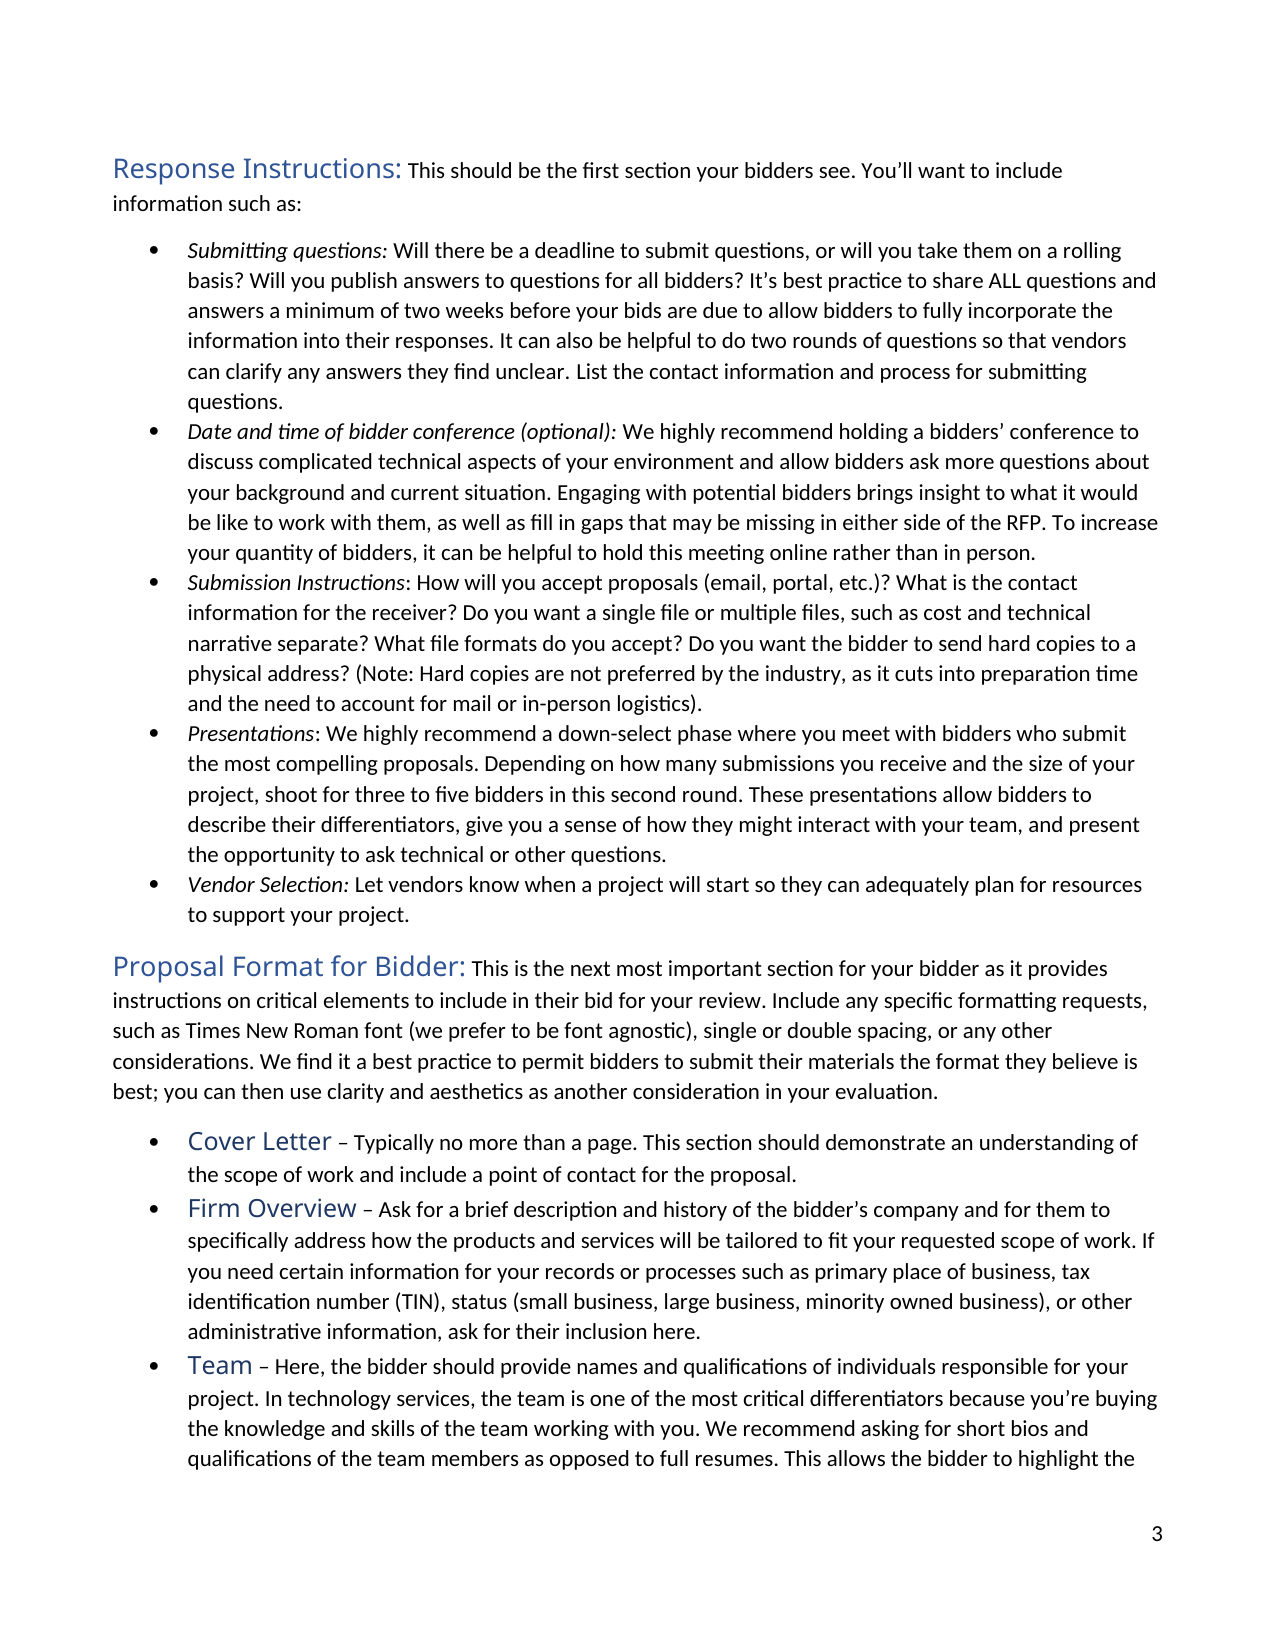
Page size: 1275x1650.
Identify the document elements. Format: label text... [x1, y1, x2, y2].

text Response Instructions: This should be the first section your bidders see. You’ll want to include information such as: [112, 150, 1162, 217]
list Firm Overview – Ask for a brief description and history of the bidder’s company and for them to specifically address how the products and services will be tailored to fit your requested scope of work. If you need certain information for your records or processes such as primary place of business, tax identification number (TIN), status (small business, large business, minority owned business), or other administrative information, ask for their inclusion here. [150, 1190, 1162, 1345]
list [150, 1347, 1162, 1472]
list Date and time of bidder conference (optional): We highly recommend holding a bidders’ conference to discuss complicated technical aspects of your environment and allow bidders ask more questions about your background and current situation. Engaging with potential bidders brings insight to what it would be like to work with them, as well as fill in gaps that may be missing in either side of the RFP. To increase your quantity of bidders, it can be helpful to hold this meeting online rather than in person. [150, 417, 1162, 566]
list Cover Letter – Typically no more than a page. This section should demonstrate an understanding of the scope of work and include a point of contact for the proposal. [150, 1124, 1162, 1188]
list Submitting questions: Will there be a deadline to submit questions, or will you take them on a rolling basis? Will you publish answers to questions for all bidders? It’s best practice to share ALL questions and answers a minimum of two weeks before your bids are due to allow bidders to fully incorporate the information into their responses. It can also be helpful to do two rounds of questions so that vendors can clarify any answers they find unclear. List the contact information and process for submitting questions. [150, 236, 1162, 415]
text Proposal Format for Bidder: This is the next most important section for your bidder as it provides instructions on critical elements to include in their bid for your review. Include any specific formatting requests, such as Times New Roman font (we prefer to be font agnostic), single or double spacing, or any other considerations. We find it a best practice to permit bidders to submit their materials the format they believe is best; you can then use clarity and aesthetics as another consideration in your evaluation. [112, 947, 1162, 1105]
list Submission Instructions: How will you accept proposals (email, portal, etc.)? What is the contact information for the receiver? Do you want a single file or multiple files, such as cost and technical narrative separate? What file formats do you accept? Do you want the bidder to send hard copies to a physical address? (Note: Hard copies are not preferred by the industry, as it cuts into preparation time and the need to account for mail or in-person logistics). [150, 568, 1162, 717]
list Vendor Selection: Let vendors know when a project will start so they can adequately plan for resources to support your project. [150, 870, 1162, 928]
list Presentations: We highly recommend a down-select phase where you meet with bidders who submit the most compelling proposals. Depending on how many submissions you receive and the size of your project, shoot for three to five bidders in this second round. These presentations allow bidders to describe their differentiators, give you a sense of how they might interact with your team, and present the opportunity to ask technical or other questions. [150, 719, 1162, 868]
